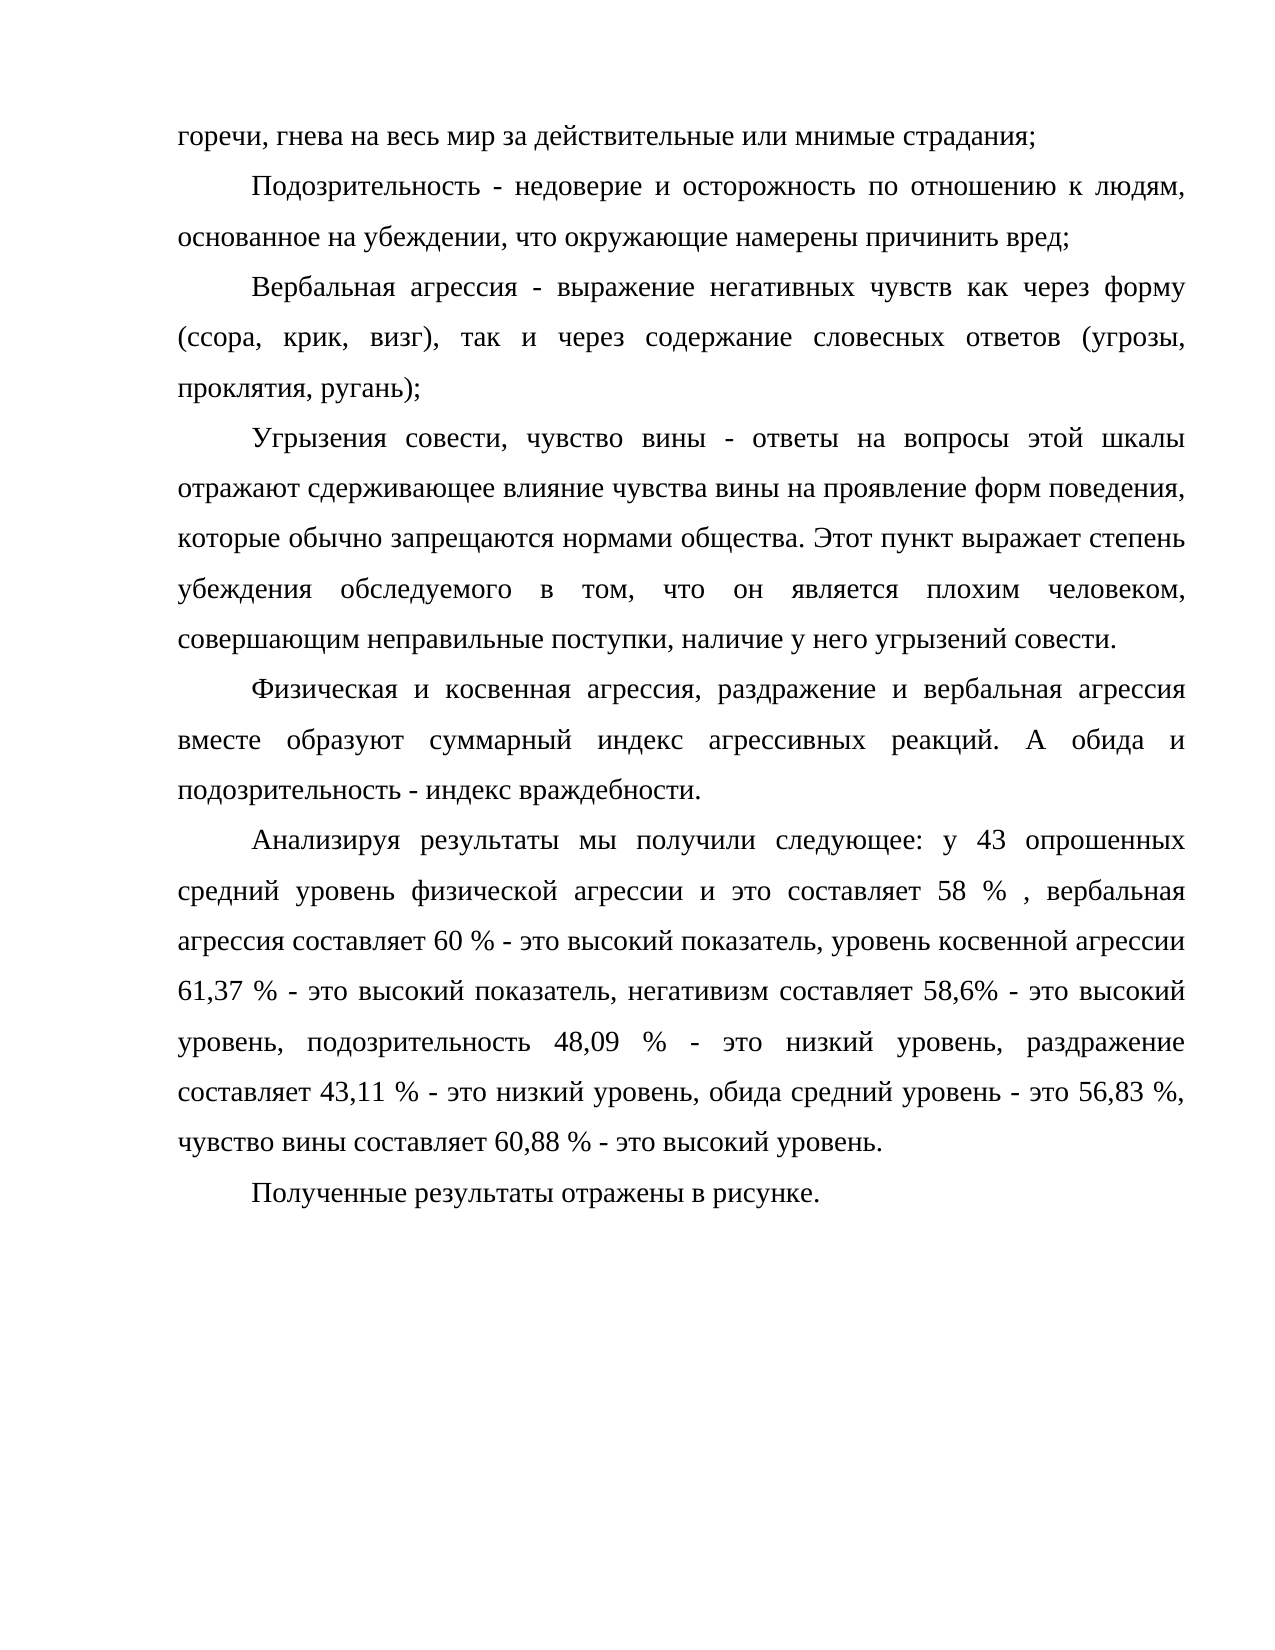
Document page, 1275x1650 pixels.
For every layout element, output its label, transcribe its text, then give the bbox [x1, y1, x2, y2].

text Анализируя результаты мы получили следующее: у 43 опрошенных средний уровень физической агрессии и это составляет 58 % , вербальная агрессия составляет 60 % - это высокий показатель, уровень косвенной агрессии 61,37 % - это высокий показатель, негативизм составляет 58,6% - это высокий уровень, подозрительность 48,09 % - это низкий уровень, раздражение составляет 43,11 % - это низкий уровень, обида средний уровень - это 56,83 %, чувство вины составляет 60,88 % - это высокий уровень. [177, 822, 1186, 1158]
text Угрызения совести, чувство вины - ответы на вопросы этой шкалы отражают сдерживающее влияние чувства вины на проявление форм поведения, которые обычно запрещаются нормами общества. Этот пункт выражает степень убеждения обследуемого в том, что он является плохим человеком, совершающим неправильные поступки, наличие у него угрызений совести. [177, 420, 1186, 655]
text Физическая и косвенная агрессия, раздражение и вербальная агрессия вместе образуют суммарный индекс агрессивных реакций. А обида и подозрительность - индекс враждебности. [177, 672, 1186, 806]
text Подозрительность - недоверие и осторожность по отношению к людям, основанное на убеждении, что окружающие намерены причинить вред; [177, 168, 1186, 252]
text Вербальная агрессия - выражение негативных чувств как через форму (ссора, крик, визг), так и через содержание словесных ответов (угрозы, проклятия, ругань); [177, 269, 1186, 403]
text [177, 118, 1186, 152]
text Полученные результаты отражены в рисунке. [177, 1175, 1186, 1208]
